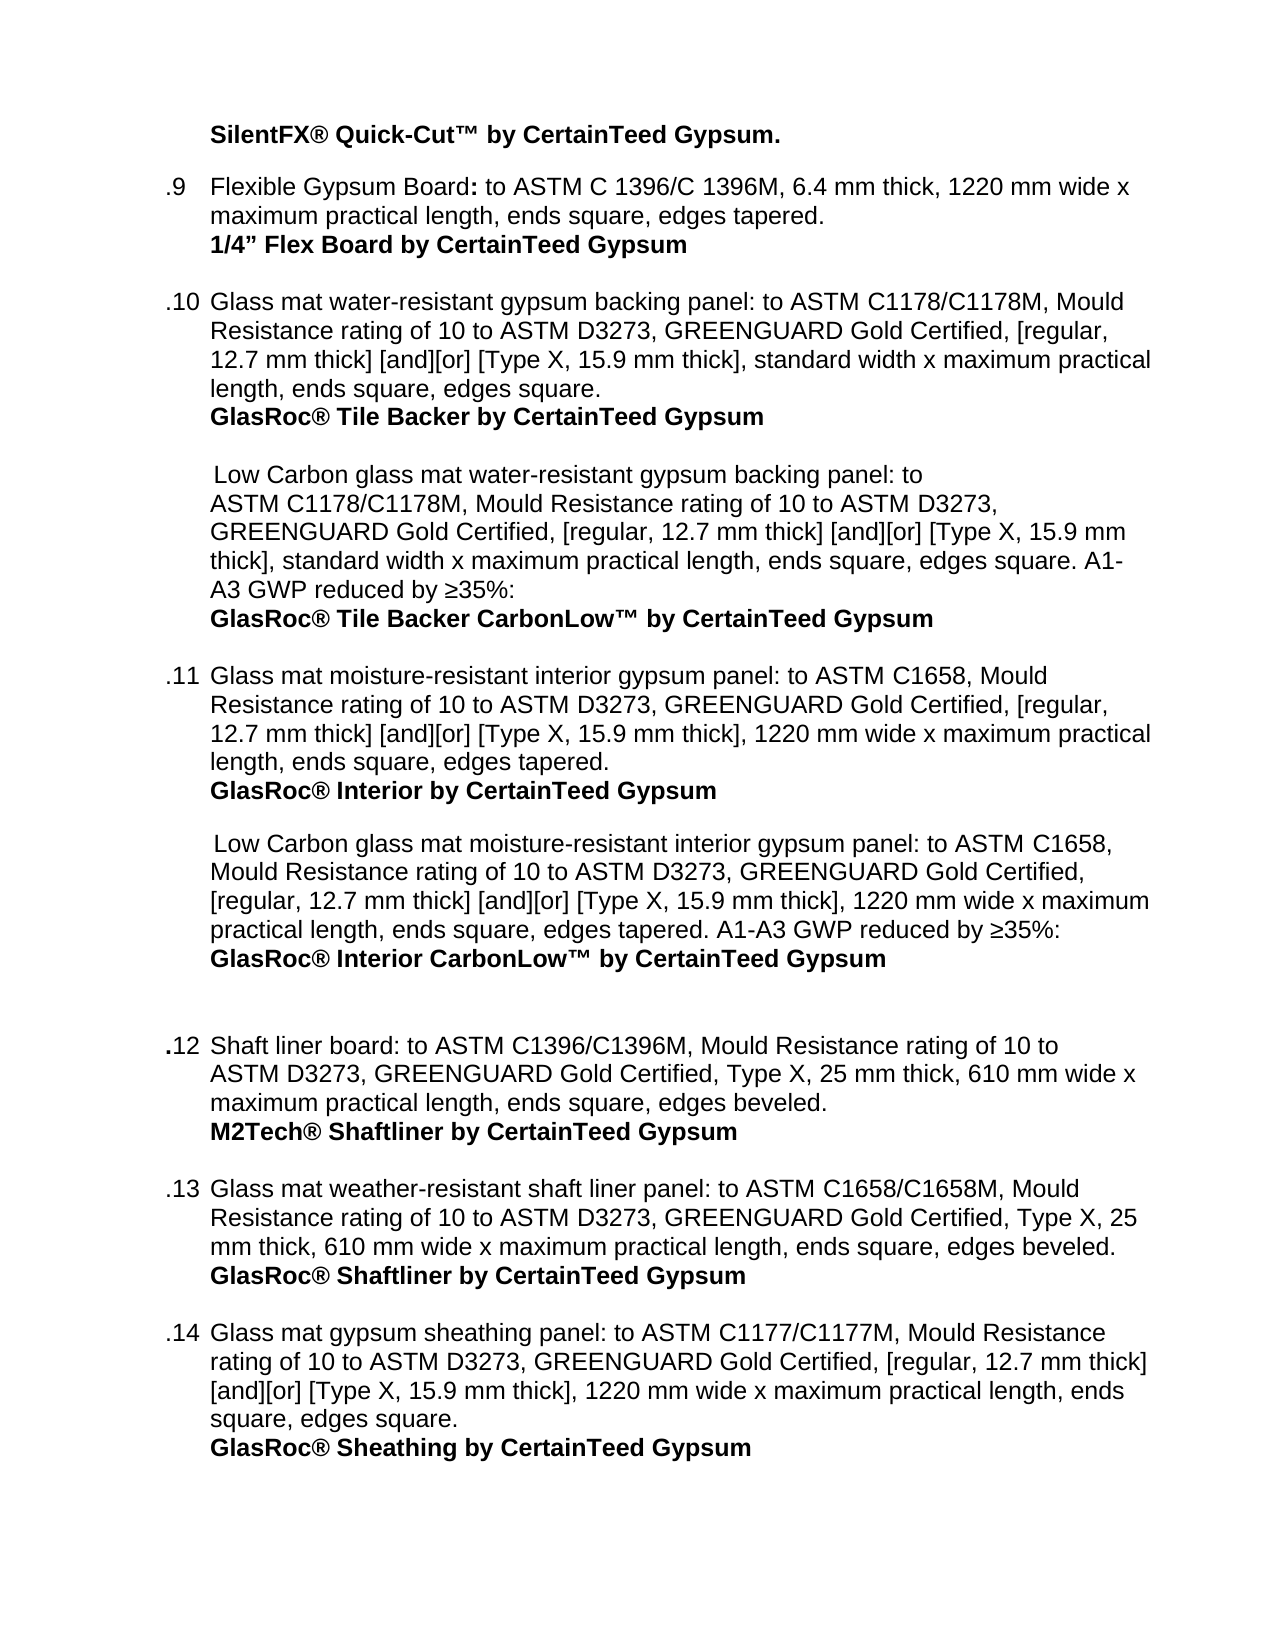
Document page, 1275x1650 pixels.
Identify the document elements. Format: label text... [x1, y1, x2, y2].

text .14 Glass mat gypsum sheathing panel: to ASTM C1177/C1177M, Mould Resistance rating of 10 to ASTM D3273, GREENGUARD Gold Certified, [regular, 12.7 mm thick] [and][or] [Type X, 15.9 mm thick], 1220 mm wide x maximum practical length, ends square, edges square. [165, 1318, 1155, 1433]
text Low Carbon glass mat water-resistant gypsum backing panel: to ASTM C1178/C1178M, Mould Resistance rating of 10 to ASTM D3273, GREENGUARD Gold Certified, [regular, 12.7 mm thick] [and][or] [Type X, 15.9 mm thick], standard width x maximum practical length, ends square, edges square. A1-A3 GWP reduced by ≥35%: [165, 460, 1155, 604]
text M2Tech® Shaftliner by CertainTeed Gypsum [210, 1117, 1155, 1146]
text .12 Shaft liner board: to ASTM C1396/C1396M, Mould Resistance rating of 10 to ASTM D3273, GREENGUARD Gold Certified, Type X, 25 mm thick, 610 mm wide x maximum practical length, ends square, edges beveled. [165, 1031, 1155, 1117]
text GlasRoc® Interior by CertainTeed Gypsum [210, 776, 1155, 805]
text .11 Glass mat moisture-resistant interior gypsum panel: to ASTM C1658, Mould Resistance rating of 10 to ASTM D3273, GREENGUARD Gold Certified, [regular, 12.7 mm thick] [and][or] [Type X, 15.9 mm thick], 1220 mm wide x maximum practical length, ends square, edges tapered. [165, 661, 1155, 776]
text SilentFX® Quick-Cut™ by CertainTeed Gypsum. [210, 120, 1155, 149]
text GlasRoc® Tile Backer by CertainTeed Gypsum [210, 402, 1155, 431]
text .9 Flexible Gypsum Board: to ASTM C 1396/C 1396M, 6.4 mm thick, 1220 mm wide x maximum practical length, ends square, edges tapered. [165, 172, 1155, 230]
text .10 Glass mat water-resistant gypsum backing panel: to ASTM C1178/C1178M, Mould Resistance rating of 10 to ASTM D3273, GREENGUARD Gold Certified, [regular, 12.7 mm thick] [and][or] [Type X, 15.9 mm thick], standard width x maximum practical length, ends square, edges square. [165, 287, 1155, 402]
text .13 Glass mat weather-resistant shaft liner panel: to ASTM C1658/C1658M, Mould Resistance rating of 10 to ASTM D3273, GREENGUARD Gold Certified, Type X, 25 mm thick, 610 mm wide x maximum practical length, ends square, edges beveled. [165, 1174, 1155, 1261]
text Low Carbon glass mat moisture-resistant interior gypsum panel: to ASTM C1658, Mould Resistance rating of 10 to ASTM D3273, GREENGUARD Gold Certified, [regular, 12.7 mm thick] [and][or] [Type X, 15.9 mm thick], 1220 mm wide x maximum practical length, ends square, edges tapered. A1-A3 GWP reduced by ≥35%: [165, 828, 1155, 944]
text GlasRoc® Tile Backer CarbonLow™ by CertainTeed Gypsum [210, 604, 1155, 632]
text 1/4” Flex Board by CertainTeed Gypsum [210, 230, 1155, 259]
text GlasRoc® Sheathing by CertainTeed Gypsum [210, 1433, 1155, 1462]
text GlasRoc® Interior CarbonLow™ by CertainTeed Gypsum [210, 944, 1155, 973]
text GlasRoc® Shaftliner by CertainTeed Gypsum [210, 1261, 1155, 1289]
